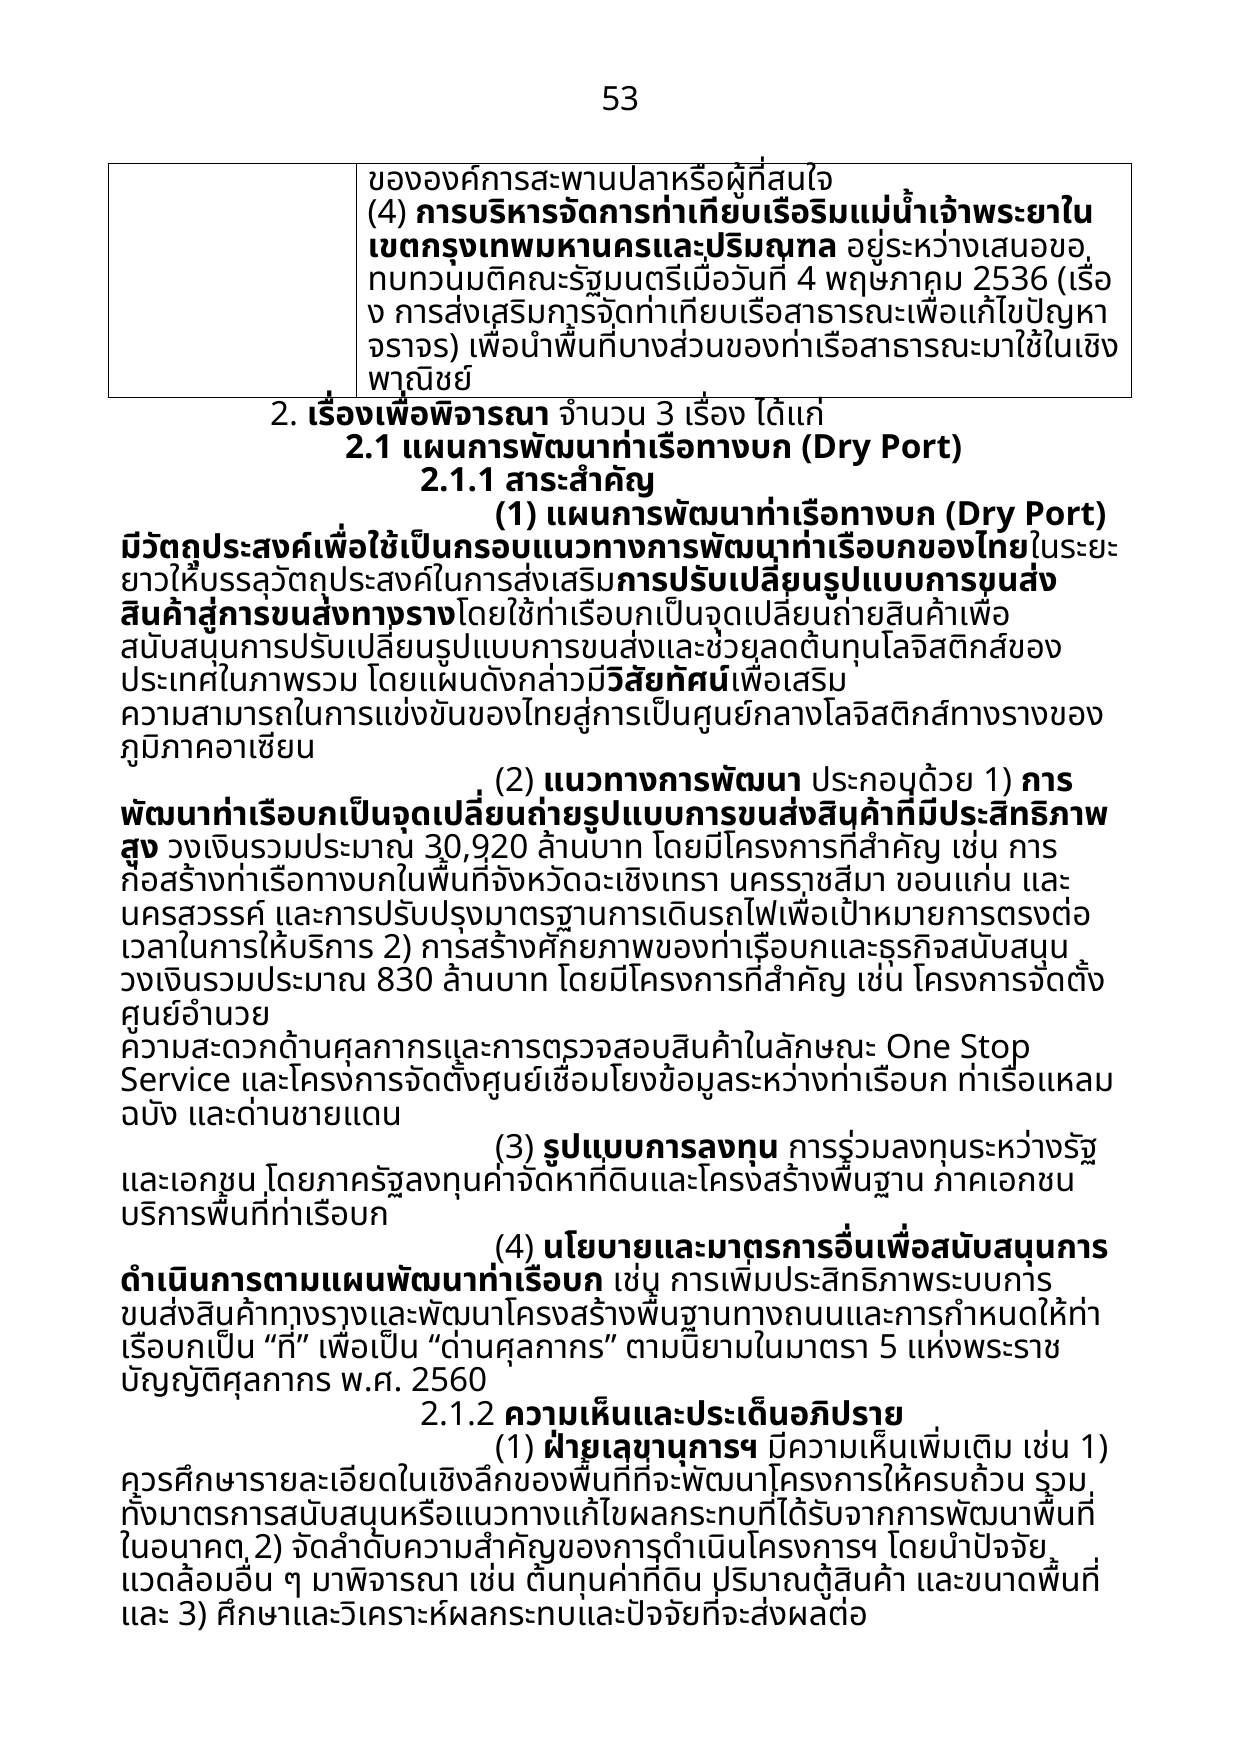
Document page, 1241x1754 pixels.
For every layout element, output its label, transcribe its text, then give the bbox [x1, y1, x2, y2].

text 2. เรื่องเพื่อพิจารณา จำนวน 3 เรื่อง ได้แก่ [120, 398, 1120, 432]
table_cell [357, 164, 1131, 397]
text 2.1.1 สาระสำคัญ [120, 465, 1120, 498]
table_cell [109, 164, 356, 397]
text ความสามารถในการแข่งขันของไทยสู่การเป็นศูนย์กลางโลจิสติกส์ทางรางของภูมิภาคอาเซียน [120, 698, 1120, 765]
text (1) ฝ่ายเลขานุการฯ มีความเห็นเพิ่มเติม เช่น 1) ควรศึกษารายละเอียดในเชิงลึกของพื้นที่ที่จะพัฒนาโครงการให้ครบถ้วน รวมทั้งมาตรการสนับสนุนหรือแนวทางแก้ไขผลกระทบที่ได้รับจากการพัฒนาพื้นที่ในอนาคต 2) จัดลำดับความสำคัญของการดำเนินโครงการฯ โดยนำปัจจัยแวดล้อมอื่น ๆ มาพิจารณา เช่น ต้นทุนค่าที่ดิน ปริมาณตู้สินค้า และขนาดพื้นที่ และ 3) ศึกษาและวิเคราะห์ผลกระทบและปัจจัยที่จะส่งผลต่อ [120, 1432, 1120, 1632]
text (1) แผนการพัฒนาท่าเรือทางบก (Dry Port) มีวัตถุประสงค์เพื่อใช้เป็นกรอบแนวทางการพัฒนาท่าเรือบกของไทยในระยะยาวให้บรรลุวัตถุประสงค์ในการส่งเสริมการปรับเปลี่ยนรูปแบบการขนส่งสินค้าสู่การขนส่งทางรางโดยใช้ท่าเรือบกเป็นจุดเปลี่ยนถ่ายสินค้าเพื่อสนับสนุนการปรับเปลี่ยนรูปแบบการขนส่งและช่วยลดต้นทุนโลจิสติกส์ของประเทศในภาพรวม โดยแผนดังกล่าวมีวิสัยทัศน์เพื่อเสริม [120, 498, 1120, 698]
text ความสะดวกด้านศุลกากรและการตรวจสอบสินค้าในลักษณะ One Stop Service และโครงการจัดตั้งศูนย์เชื่อมโยงข้อมูลระหว่างท่าเรือบก ท่าเรือแหลมฉบัง และด่านชายแดน [120, 1032, 1120, 1132]
text 2.1.2 ความเห็นและประเด็นอภิปราย [120, 1398, 1120, 1432]
text (4) นโยบายและมาตรการอื่นเพื่อสนับสนุนการดำเนินการตามแผนพัฒนาท่าเรือบก เช่น การเพิ่มประสิทธิภาพระบบการขนส่งสินค้าทางรางและพัฒนาโครงสร้างพื้นฐานทางถนนและการกำหนดให้ท่าเรือบกเป็น “ที่” เพื่อเป็น “ด่านศุลกากร” ตามนิยามในมาตรา 5 แห่งพระราชบัญญัติศุลกากร พ.ศ. 2560 [120, 1232, 1120, 1398]
text (3) รูปแบบการลงทุน การร่วมลงทุนระหว่างรัฐและเอกชน โดยภาครัฐลงทุนค่าจัดหาที่ดินและโครงสร้างพื้นฐาน ภาคเอกชนบริการพื้นที่ท่าเรือบก [120, 1132, 1120, 1232]
text (2) แนวทางการพัฒนา ประกอบด้วย 1) การพัฒนาท่าเรือบกเป็นจุดเปลี่ยนถ่ายรูปแบบการขนส่งสินค้าที่มีประสิทธิภาพสูง วงเงินรวมประมาณ 30,920 ล้านบาท โดยมีโครงการที่สำคัญ เช่น การก่อสร้างท่าเรือทางบกในพื้นที่จังหวัดฉะเชิงเทรา นครราชสีมา ขอนแก่น และนครสวรรค์ และการปรับปรุงมาตรฐานการเดินรถไฟเพื่อเป้าหมายการตรงต่อเวลาในการให้บริการ 2) การสร้างศักยภาพของท่าเรือบกและธุรกิจสนับสนุน วงเงินรวมประมาณ 830 ล้านบาท โดยมีโครงการที่สำคัญ เช่น โครงการจัดตั้งศูนย์อำนวย [120, 765, 1120, 1032]
text 2.1 แผนการพัฒนาท่าเรือทางบก (Dry Port) [120, 432, 1120, 465]
